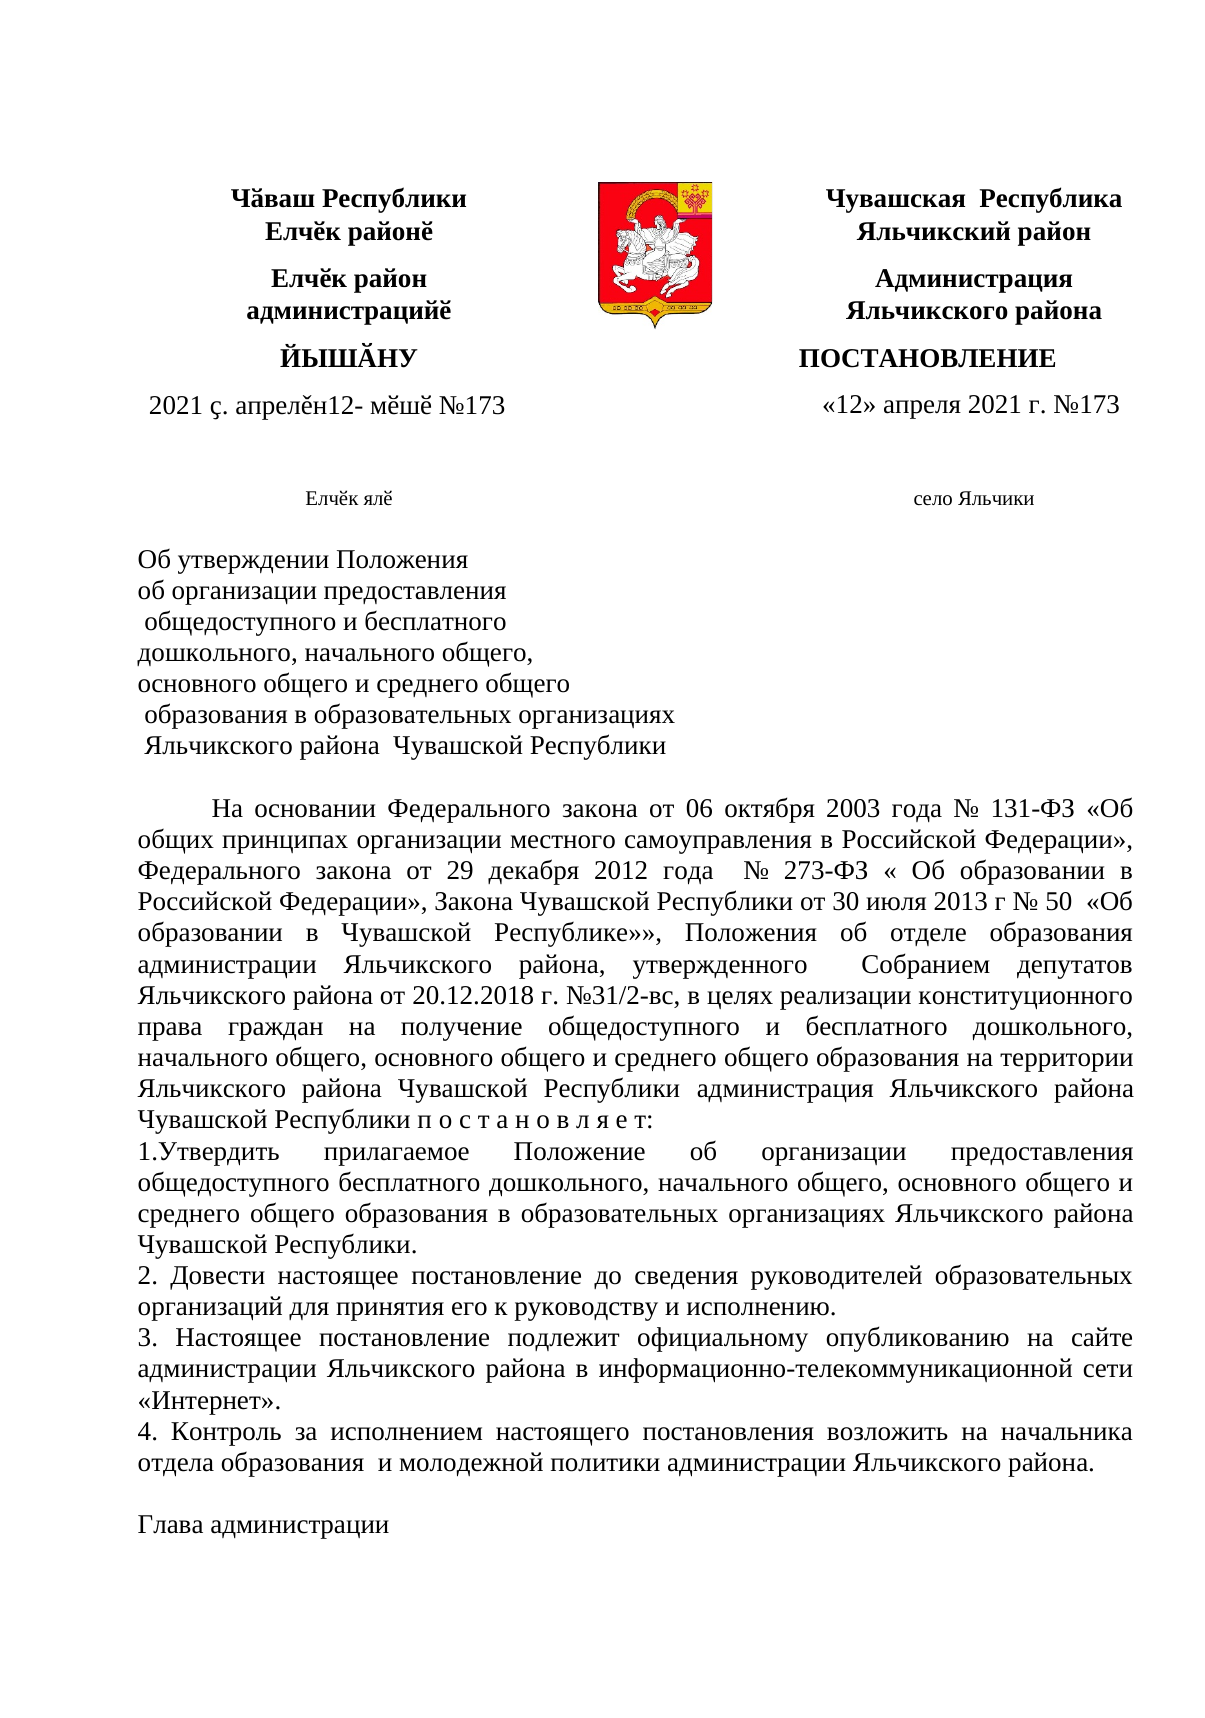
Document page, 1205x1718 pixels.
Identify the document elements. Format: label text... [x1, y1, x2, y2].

text образования в образовательных организациях [137, 698, 1134, 730]
text На основании Федерального закона от 06 октября 2003 года № 131-ФЗ «Об общих принципах организации местного самоуправления в Российской Федерации», Федерального закона от 29 декабря 2012 года № 273-ФЗ « Об образовании в Российской Федерации», Закона Чувашской Республики от 30 июля № 50 «Об образовании в Чувашской Республике»», Положения об отделе образования администрации Яльчикского района, утвержденного Собранием депутатов Яльчикского района от 20.12.2018 г. №31/2-вс, в целях реализации конституционного права граждан на получение общедоступного и бесплатного дошкольного, начального общего, основного общего и среднего общего образования на территории Яльчикского района Чувашской Республики администрация Яльчикского района Чувашской Республики п о с т а н о в л я е т: [137, 792, 1134, 1134]
text об организации предоставления [137, 574, 1134, 605]
text общедоступного и бесплатного [137, 605, 1134, 636]
text основного общего и среднего общего [137, 667, 1134, 698]
text 1.Утвердить прилагаемое Положение об организации предоставления общедоступного бесплатного дошкольного, начального общего, основного общего и среднего общего образования в образовательных организациях Яльчикского района Чувашской Республики. [137, 1134, 1134, 1259]
text 4. Контроль за исполнением настоящего постановления возложить на начальника отдела образования и молодежной политики администрации Яльчикского района. [137, 1415, 1134, 1477]
text 3. Настоящее постановление подлежит официальному опубликованию на сайте администрации Яльчикского района в информационно-телекоммуникационной сети «Интернет». [137, 1321, 1134, 1415]
text 2. Довести настоящее постановление до сведения руководителей образовательных организаций для принятия его к руководству и исполнению. [137, 1259, 1134, 1321]
text Об утверждении Положения [137, 543, 1134, 574]
table_header Чувашская Республика Яльчикский район Администрация Яльчикского района ПОСТАНОВЛЕНИЕ «12» апреля 2021 г. №173 село Яльчики [750, 182, 1200, 512]
table_header [562, 182, 750, 512]
picture [598, 182, 713, 330]
text Глава администрации [137, 1508, 1134, 1539]
text дошкольного, начального общего, [137, 636, 1134, 667]
text Яльчикского района Чувашской Республики [137, 730, 1134, 761]
table_header Чӑваш Республики Елчӗк районӗ Елчӗк район администрацийӗ ЙЫШӐНУ 2021 ҫ. апрелěн12- мӗшӗ №173 Елчӗк ялӗ [138, 182, 562, 512]
